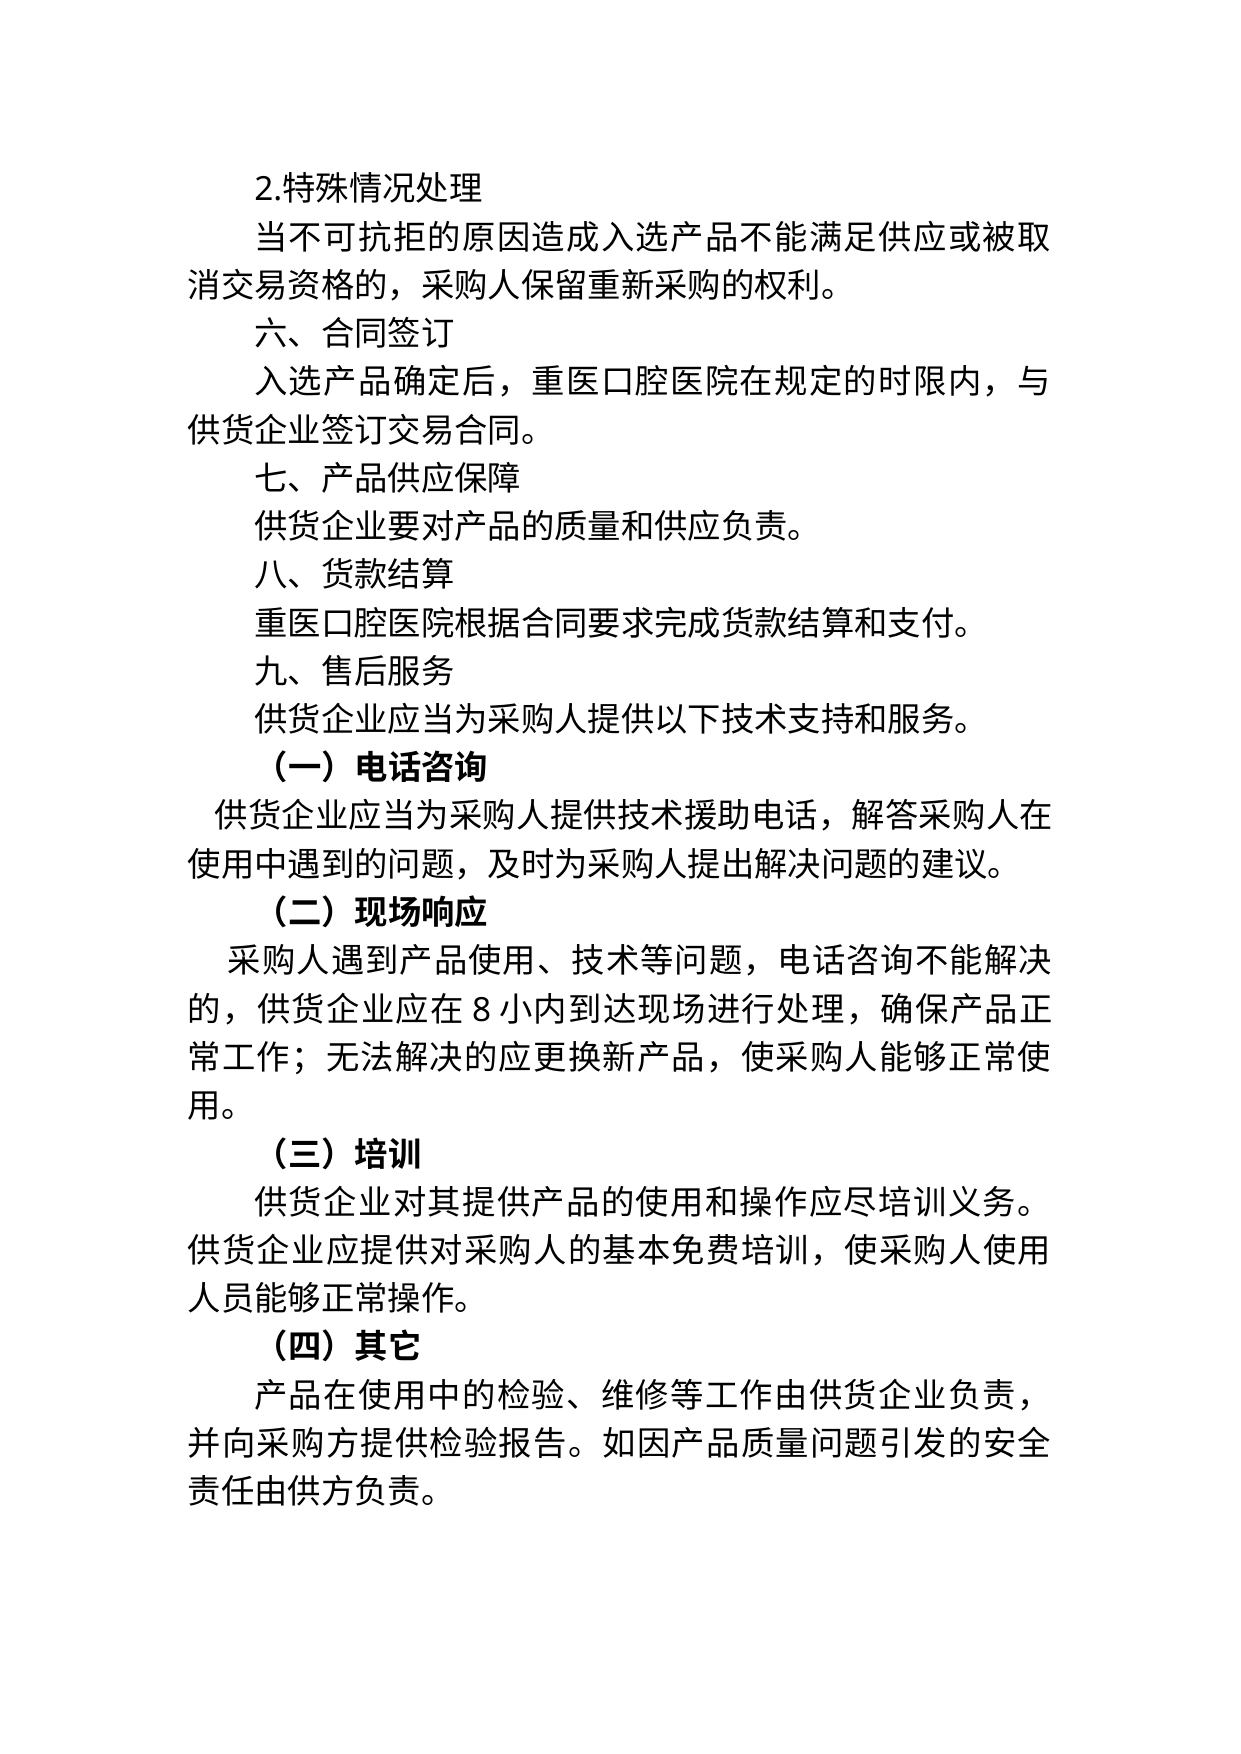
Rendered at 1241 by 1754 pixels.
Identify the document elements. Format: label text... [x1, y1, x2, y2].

text （二）现场响应 采购人遇到产品使用、技术等问题，电话咨询不能解决的，供货企业应在8小内到达现场进行处理，确保产品正常工作；无法解决的应更换新产品，使采购人能够正常使用。 [187, 886, 1053, 1127]
text 供货企业要对产品的质量和供应负责。 [187, 500, 1053, 548]
text （四）其它 [187, 1320, 1053, 1368]
text 九、售后服务 [187, 644, 1053, 693]
text 六、合同签订 [187, 307, 1053, 355]
text 供货企业对其提供产品的使用和操作应尽培训义务。供货企业应提供对采购人的基本免费培训，使采购人使用人员能够正常操作。 [187, 1176, 1053, 1320]
text 产品在使用中的检验、维修等工作由供货企业负责，并向采购方提供检验报告。如因产品质量问题引发的安全责任由供方负责。 [187, 1368, 1053, 1513]
text （三）培训 [187, 1127, 1053, 1176]
text 七、产品供应保障 [187, 452, 1053, 500]
text 当不可抗拒的原因造成入选产品不能满足供应或被取消交易资格的，采购人保留重新采购的权利。 [187, 210, 1053, 307]
text 重医口腔医院根据合同要求完成货款结算和支付。 [187, 596, 1053, 644]
text 入选产品确定后，重医口腔医院在规定的时限内，与供货企业签订交易合同。 [187, 355, 1053, 452]
text （一）电话咨询 供货企业应当为采购人提供技术援助电话，解答采购人在使用中遇到的问题，及时为采购人提出解决问题的建议。 [187, 741, 1053, 886]
text 供货企业应当为采购人提供以下技术支持和服务。 [187, 693, 1053, 741]
text 八、货款结算 [187, 548, 1053, 596]
text 2.特殊情况处理 [187, 162, 1053, 210]
